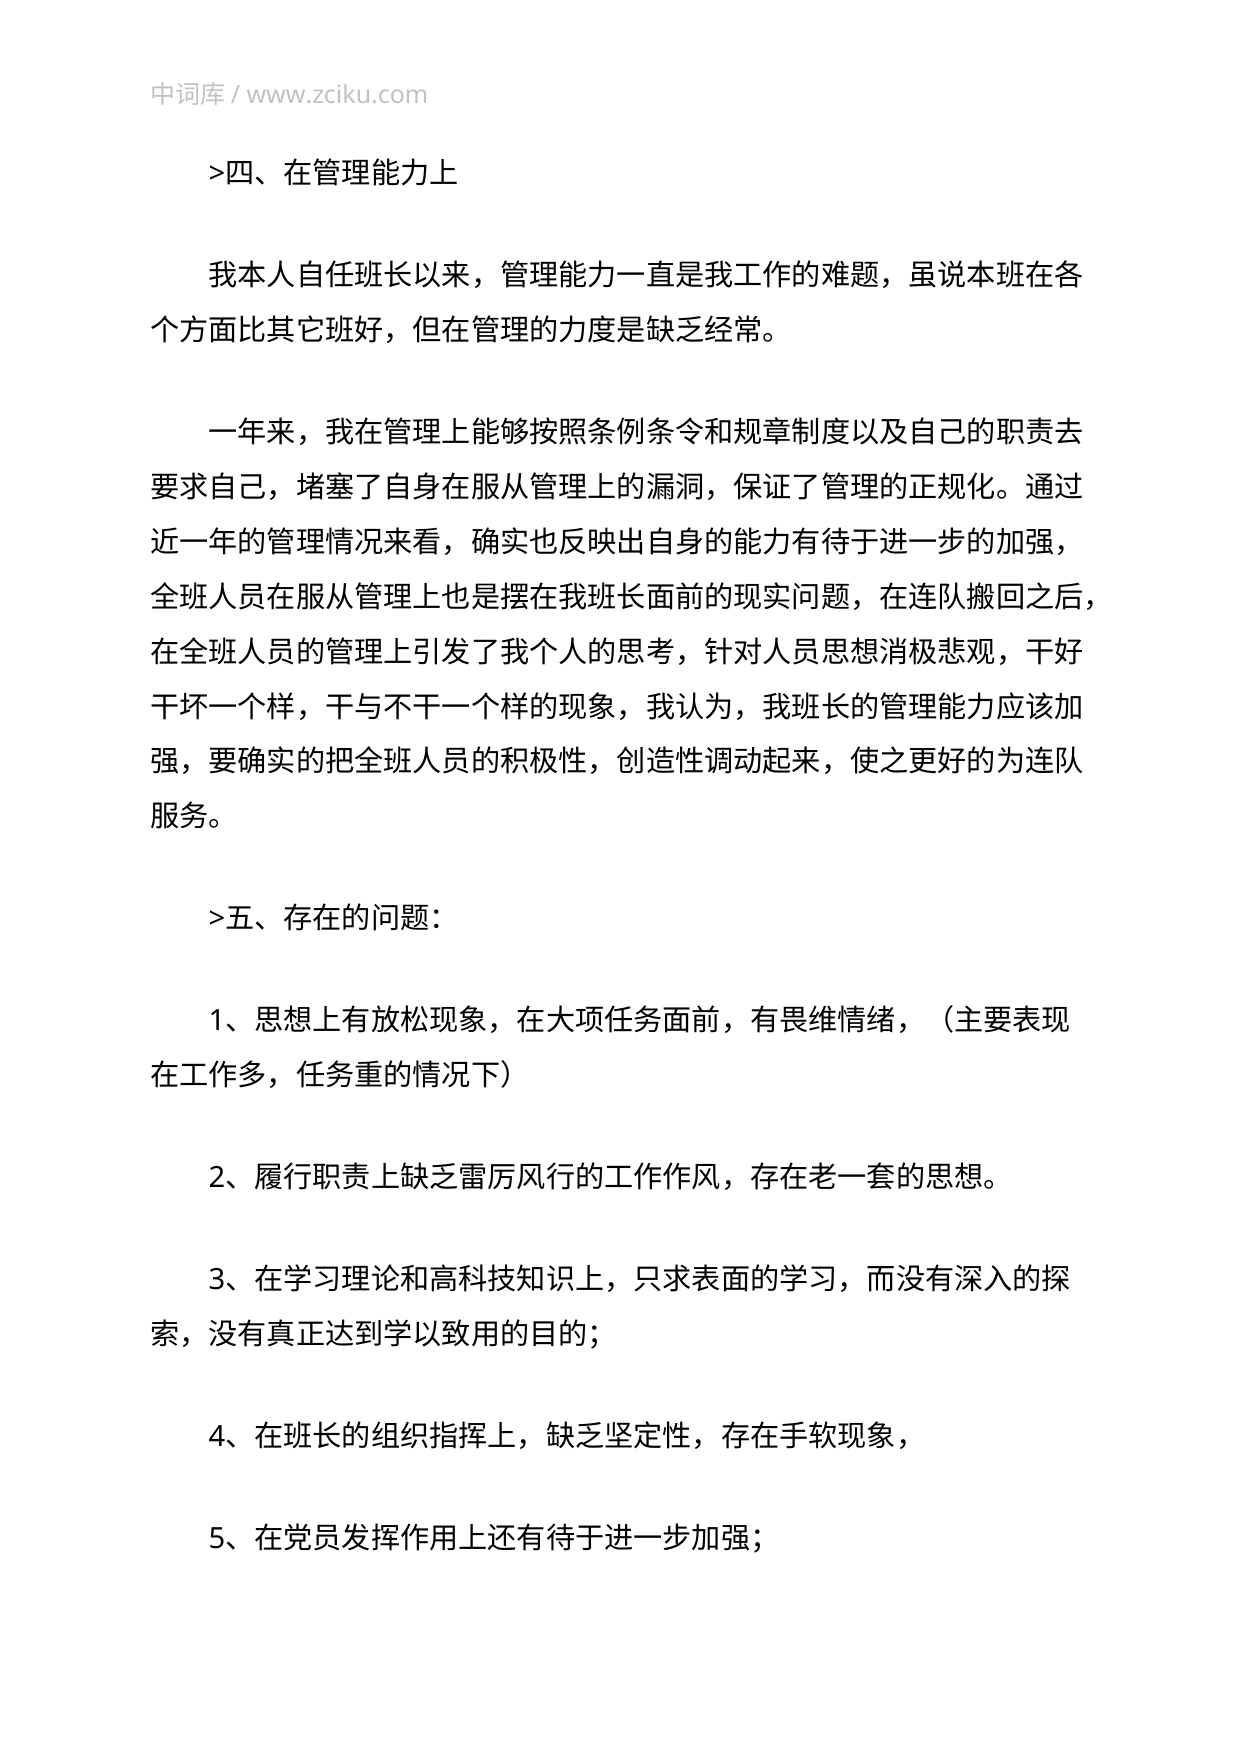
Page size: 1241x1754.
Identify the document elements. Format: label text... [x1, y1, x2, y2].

text 2、履行职责上缺乏雷厉风行的工作作风，存在老一套的思想。 [150, 1153, 1090, 1196]
text 我本人自任班长以来，管理能力一直是我工作的难题，虽说本班在各个方面比其它班好，但在管理的力度是缺乏经常。 [150, 252, 1090, 349]
text 1、思想上有放松现象，在大项任务面前，有畏维情绪，（主要表现在工作多，任务重的情况下） [150, 997, 1090, 1094]
text 3、在学习理论和高科技知识上，只求表面的学习，而没有深入的探索，没有真正达到学以致用的目的； [150, 1255, 1090, 1353]
text >四、在管理能力上 [150, 150, 1090, 192]
text 5、在党员发挥作用上还有待于进一步加强； [150, 1514, 1090, 1557]
text >五、存在的问题： [150, 895, 1090, 937]
text 4、在班长的组织指挥上，缺乏坚定性，存在手软现象， [150, 1412, 1090, 1454]
text 一年来，我在管理上能够按照条例条令和规章制度以及自己的职责去要求自己，堵塞了自身在服从管理上的漏洞，保证了管理的正规化。通过近一年的管理情况来看，确实也反映出自身的能力有待于进一步的加强，全班人员在服从管理上也是摆在我班长面前的现实问题，在连队搬回之后，在全班人员的管理上引发了我个人的思考，针对人员思想消极悲观，干好干坏一个样，干与不干一个样的现象，我认为，我班长的管理能力应该加强，要确实的把全班人员的积极性，创造性调动起来，使之更好的为连队服务。 [150, 409, 1090, 835]
